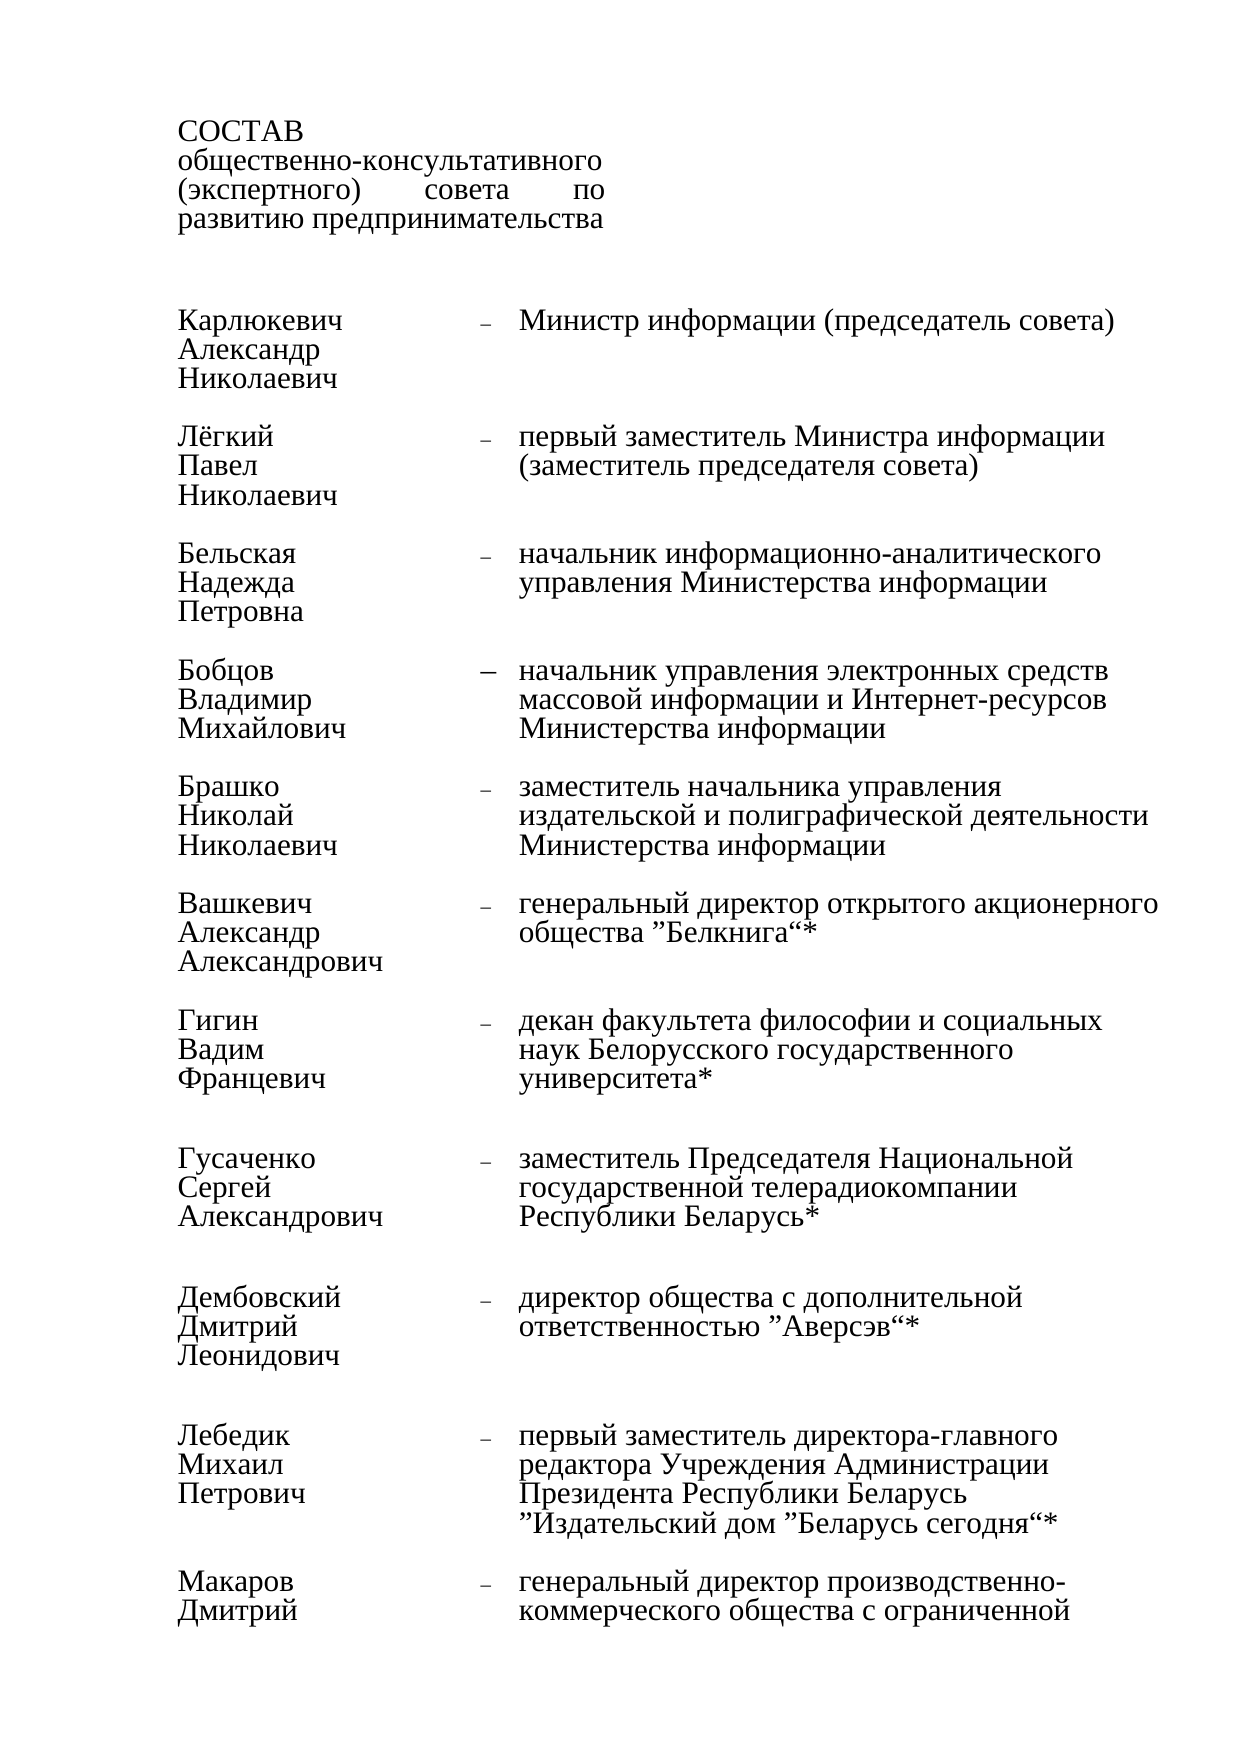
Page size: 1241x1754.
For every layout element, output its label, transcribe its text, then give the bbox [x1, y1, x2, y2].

table_cell Дембовский Дмитрий Леонидович [166, 1284, 469, 1422]
table_cell Гигин Вадим Францевич [166, 1007, 469, 1145]
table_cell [507, 1568, 1181, 1626]
table_cell Лебедик Михаил Петрович [166, 1422, 469, 1568]
table_cell – [469, 1568, 507, 1626]
table_cell начальник информационно-аналитического управления Министерства информации [507, 540, 1181, 657]
table_cell заместитель начальника управления издательской и полиграфической деятельности Министерства информации [507, 773, 1181, 890]
table_cell декан факультета философии и социальных наук Белорусского государственного университета* [507, 1007, 1181, 1145]
table_cell Лёгкий Павел Николаевич [166, 423, 469, 540]
table_cell – [469, 423, 507, 540]
table_cell – [469, 1007, 507, 1145]
table_cell Вашкевич Александр Александрович [166, 890, 469, 1007]
table_cell – [469, 890, 507, 1007]
table_cell Бобцов Владимир Михайлович [166, 657, 469, 773]
table_cell – [469, 657, 507, 773]
table_cell генеральный директор открытого акционерного общества ”Белкнига“* [507, 890, 1181, 1007]
table_cell – [469, 1284, 507, 1422]
text общественно-консультативного (экспертного) совета по развитию предпринимательства [177, 147, 605, 235]
table_cell – [469, 1422, 507, 1568]
table_cell – [469, 1145, 507, 1284]
table_cell начальник управления электронных средств массовой информации и Интернет-ресурсов Министерства информации [507, 657, 1181, 773]
text СОСТАВ [177, 118, 1181, 147]
table_header Карлюкевич Александр Николаевич [166, 307, 469, 423]
table_cell Брашко Николай Николаевич [166, 773, 469, 890]
table_cell первый заместитель Министра информации (заместитель председателя совета) [507, 423, 1181, 540]
table_cell Бельская Надежда Петровна [166, 540, 469, 657]
table_cell директор общества с дополнительной ответственностью ”Аверсэв“* [507, 1284, 1181, 1422]
table_header – [469, 307, 507, 423]
table_header Министр информации (председатель совета) [507, 307, 1181, 423]
table_cell – [469, 773, 507, 890]
table_cell заместитель Председателя Национальной государственной телерадиокомпании Республики Беларусь* [507, 1145, 1181, 1284]
table_cell – [469, 540, 507, 657]
table_cell первый заместитель директора-главного редактора Учреждения Администрации Президента Республики Беларусь ”Издательский дом ”Беларусь сегодня“* [507, 1422, 1181, 1568]
table_cell Гусаченко Сергей Александрович [166, 1145, 469, 1284]
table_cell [166, 1568, 469, 1626]
